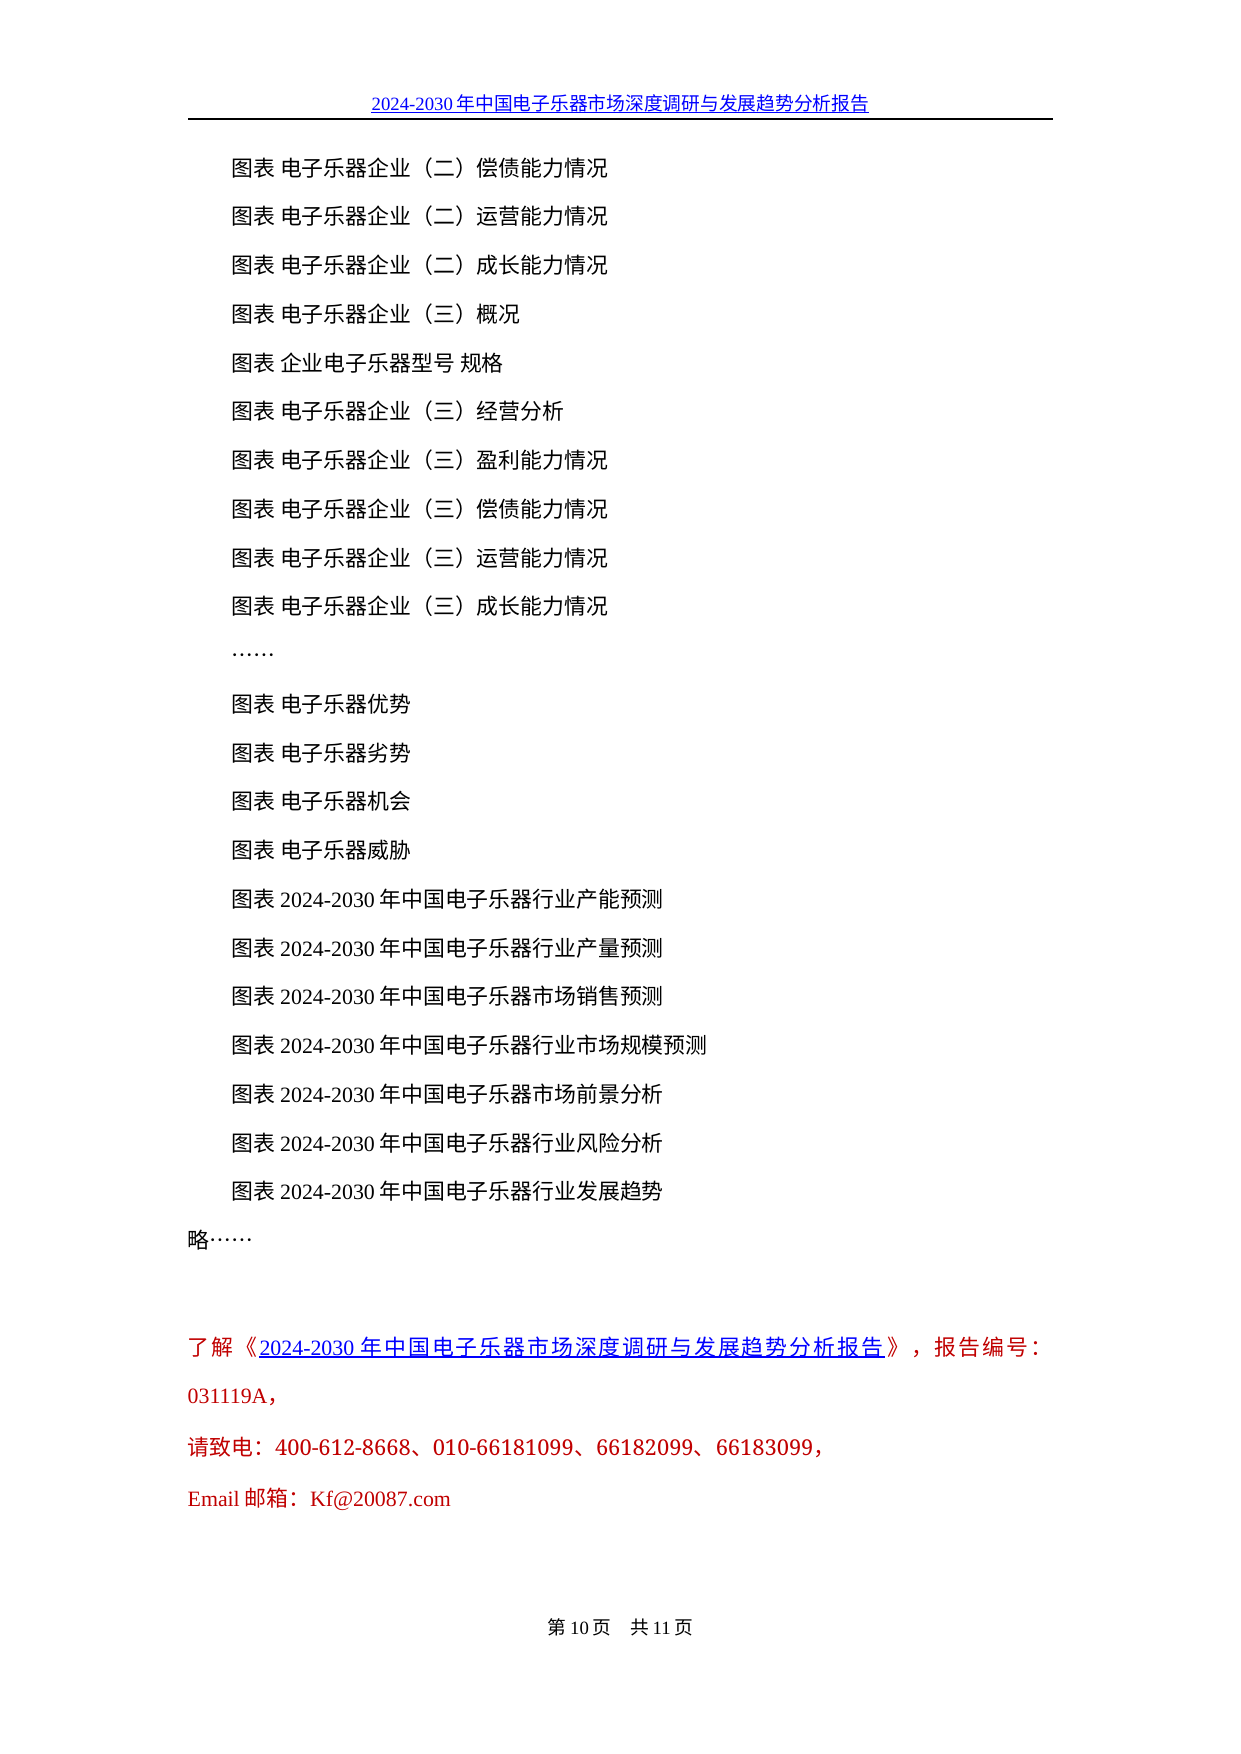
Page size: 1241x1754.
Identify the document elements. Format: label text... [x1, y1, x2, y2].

text 请致电：400-612-8668、010-66181099、66182099、66183099， [187, 1429, 1053, 1462]
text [187, 150, 1053, 1255]
text Email邮箱：Kf@20087.com [187, 1481, 1053, 1513]
text 了解《2024-2030年中国电子乐器市场深度调研与发展趋势分析报告》，报告编号：031119A， [187, 1329, 1053, 1410]
